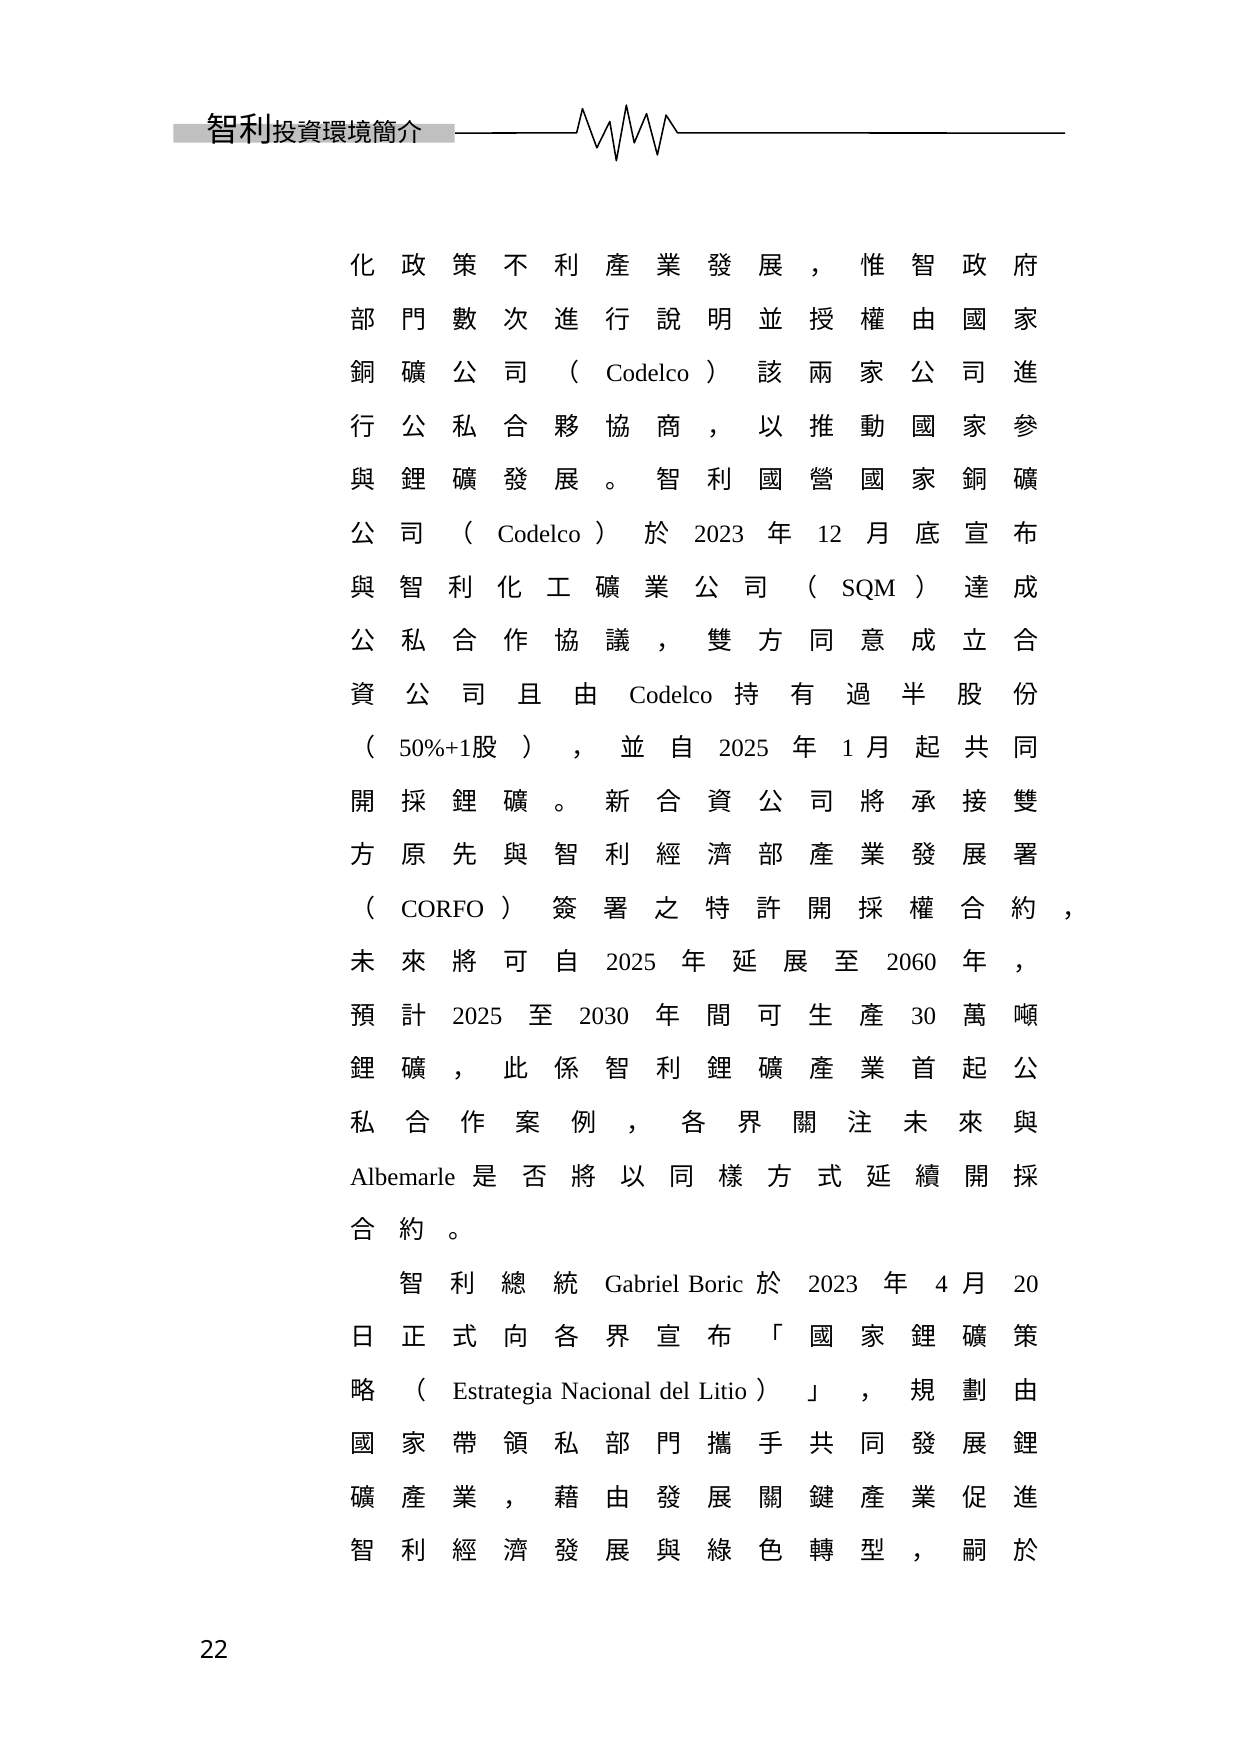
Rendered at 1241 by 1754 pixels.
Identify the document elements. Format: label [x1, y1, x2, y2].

text [325, 1254, 1063, 1576]
text [325, 237, 1063, 1254]
